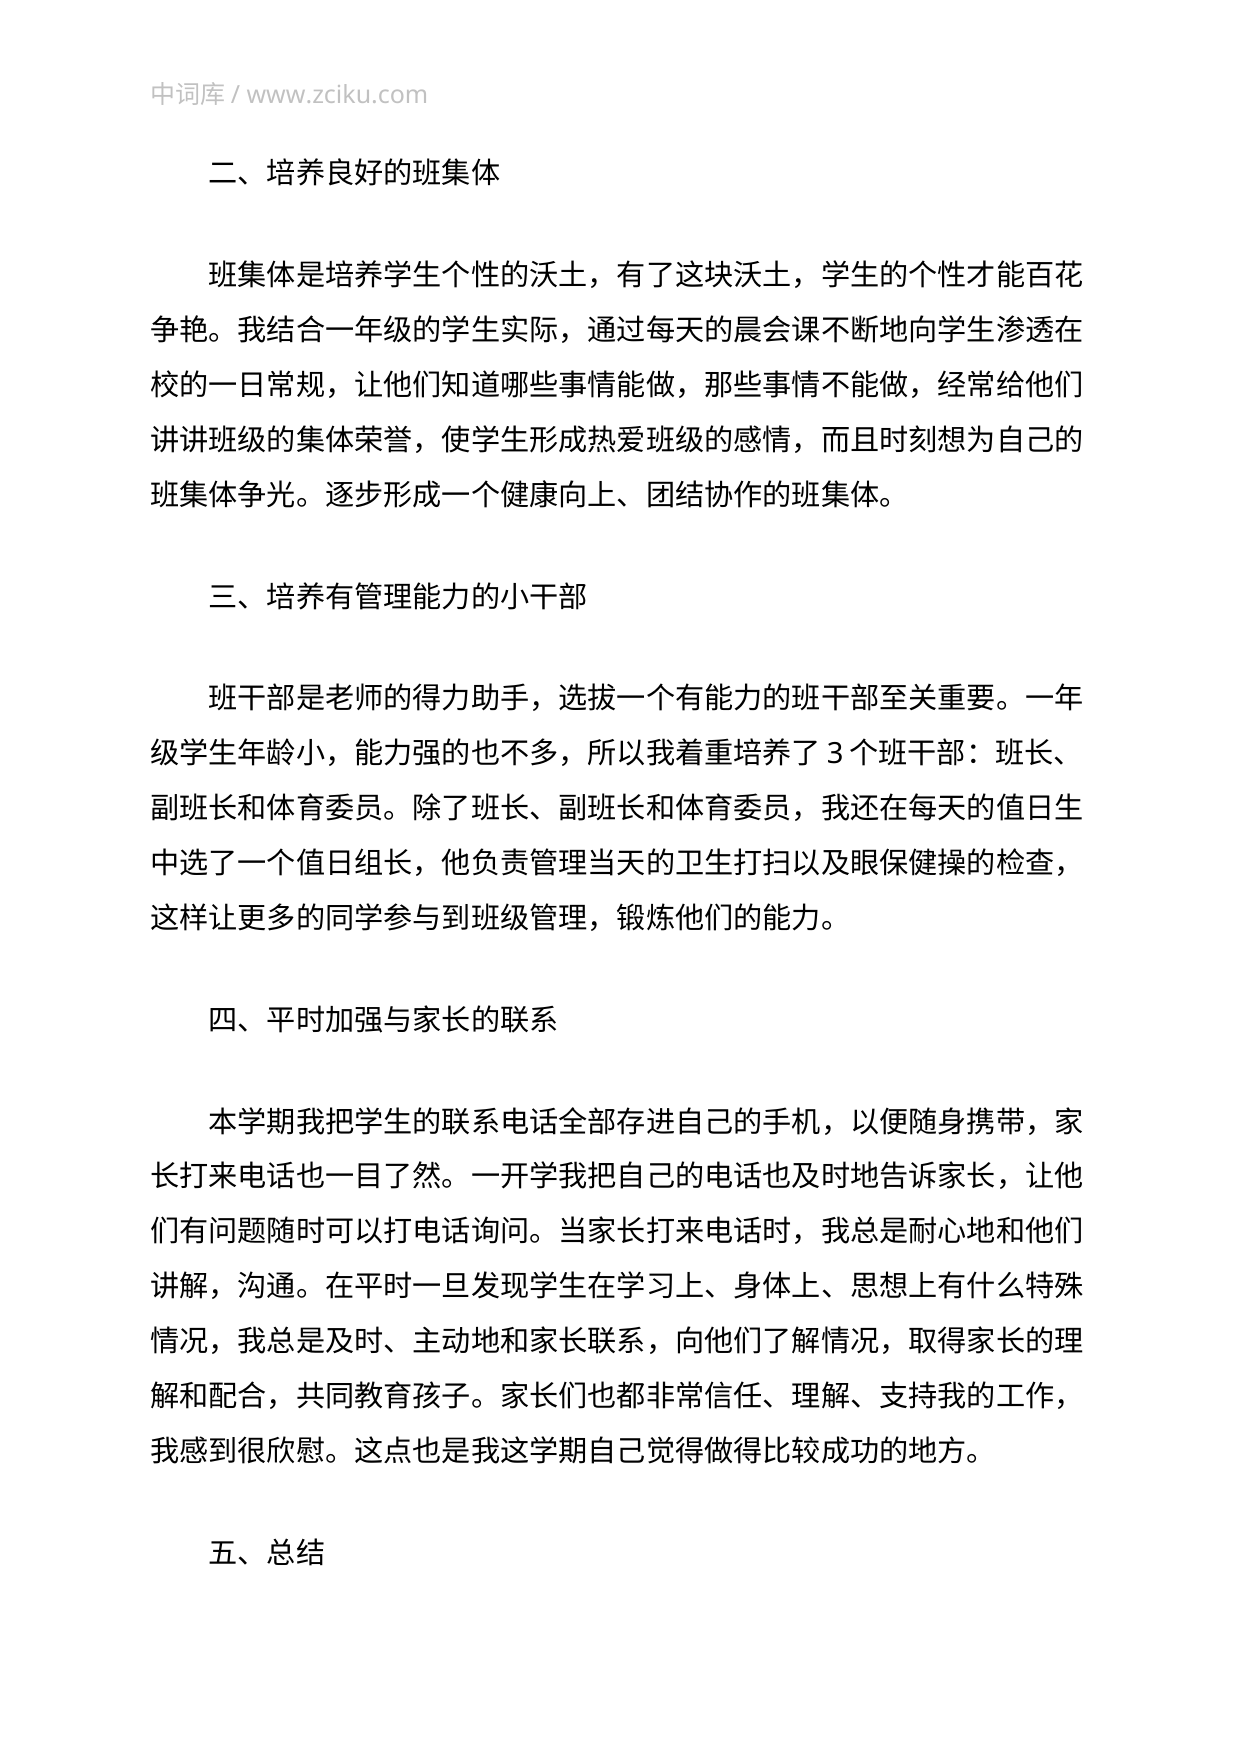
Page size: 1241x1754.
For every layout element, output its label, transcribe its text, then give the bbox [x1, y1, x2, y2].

text 三、培养有管理能力的小干部 [150, 573, 1090, 615]
text 二、培养良好的班集体 [150, 150, 1090, 192]
text 五、总结 [150, 1529, 1090, 1572]
text 班集体是培养学生个性的沃土，有了这块沃土，学生的个性才能百花争艳。我结合一年级的学生实际，通过每天的晨会课不断地向学生渗透在校的一日常规，让他们知道哪些事情能做，那些事情不能做，经常给他们讲讲班级的集体荣誉，使学生形成热爱班级的感情，而且时刻想为自己的班集体争光。逐步形成一个健康向上、团结协作的班集体。 [150, 252, 1090, 514]
text 本学期我把学生的联系电话全部存进自己的手机，以便随身携带，家长打来电话也一目了然。一开学我把自己的电话也及时地告诉家长，让他们有问题随时可以打电话询问。当家长打来电话时，我总是耐心地和他们讲解，沟通。在平时一旦发现学生在学习上、身体上、思想上有什么特殊情况，我总是及时、主动地和家长联系，向他们了解情况，取得家长的理解和配合，共同教育孩子。家长们也都非常信任、理解、支持我的工作，我感到很欣慰。这点也是我这学期自己觉得做得比较成功的地方。 [150, 1098, 1090, 1470]
text 班干部是老师的得力助手，选拔一个有能力的班干部至关重要。一年级学生年龄小，能力强的也不多，所以我着重培养了3个班干部：班长、副班长和体育委员。除了班长、副班长和体育委员，我还在每天的值日生中选了一个值日组长，他负责管理当天的卫生打扫以及眼保健操的检查，这样让更多的同学参与到班级管理，锻炼他们的能力。 [150, 675, 1090, 937]
text 四、平时加强与家长的联系 [150, 996, 1090, 1039]
